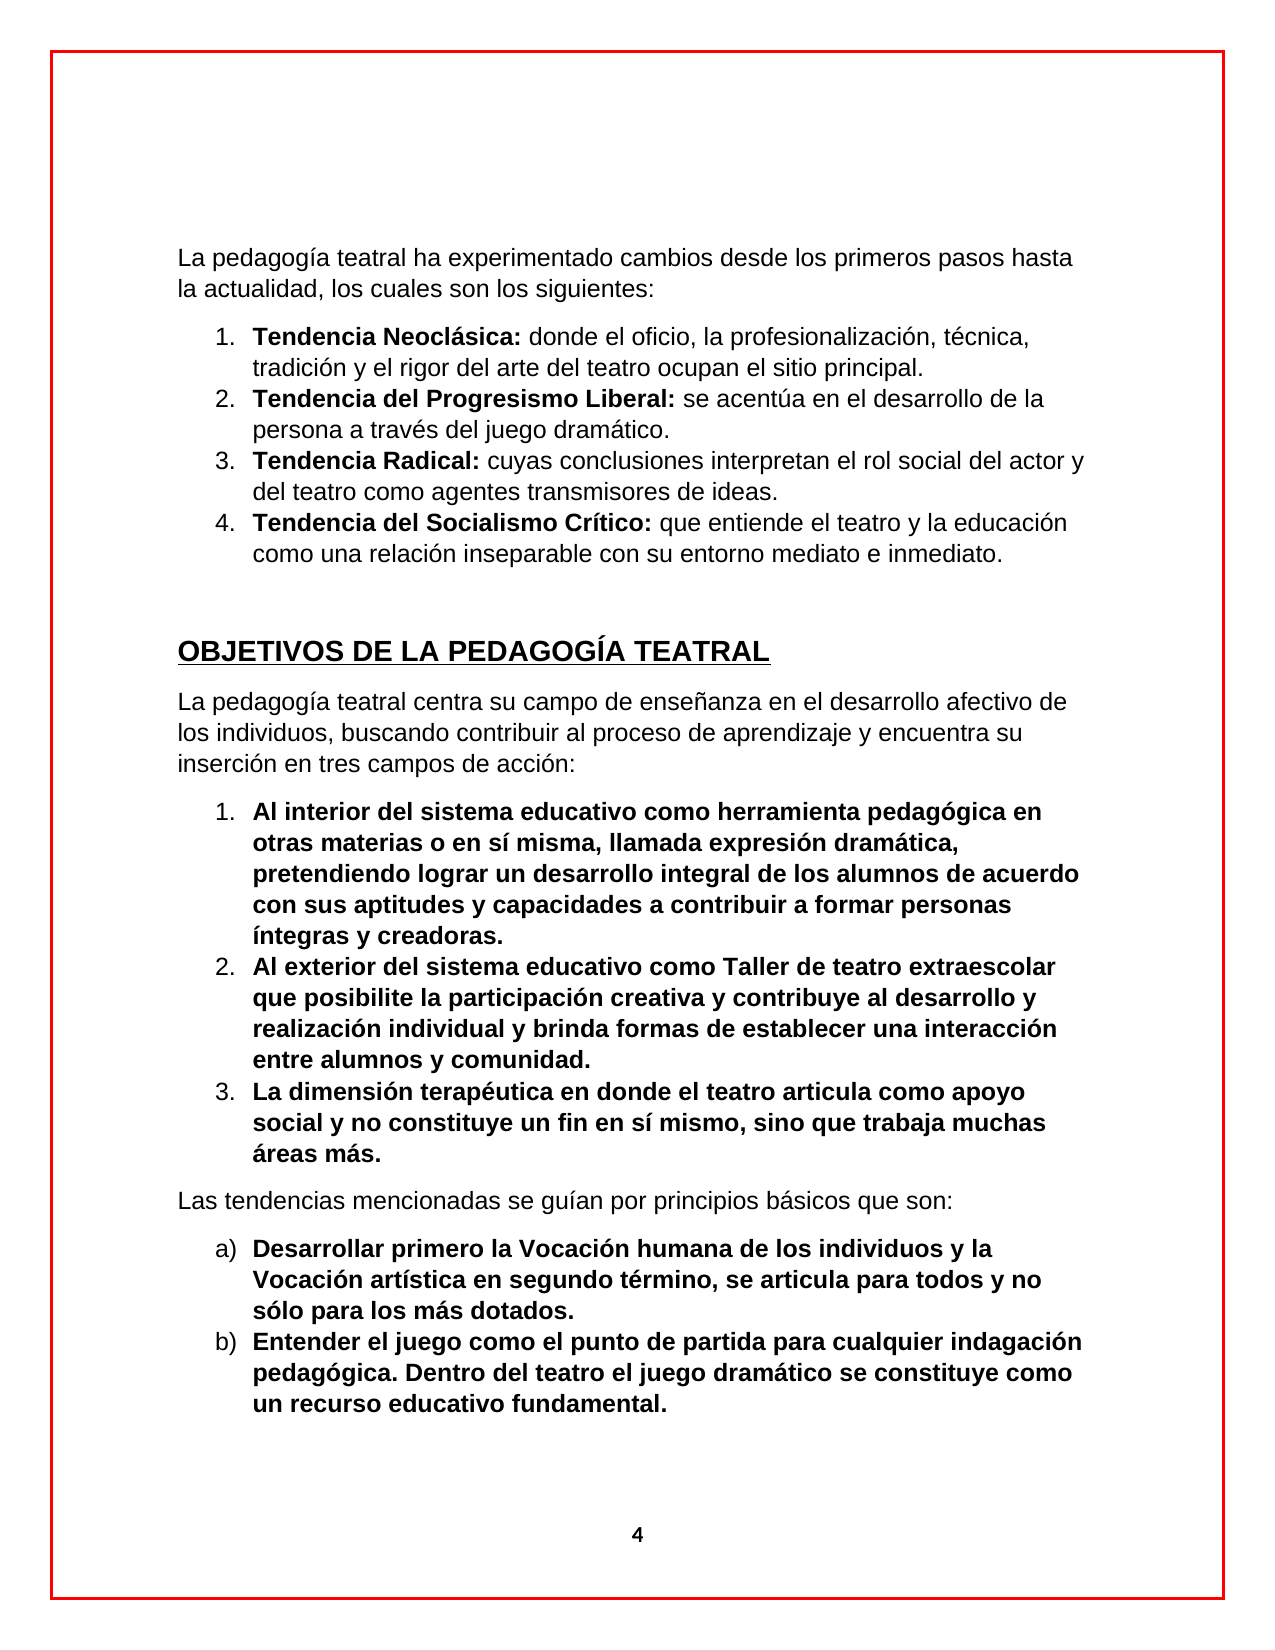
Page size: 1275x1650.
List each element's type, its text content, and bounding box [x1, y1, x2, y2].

text La pedagogía teatral centra su campo de enseñanza en el desarrollo afectivo de los individuos, buscando contribuir al proceso de aprendizaje y encuentra su inserción en tres campos de acción: [177, 687, 1098, 778]
list La dimensión terapéutica en donde el teatro articula como apoyo social y no constituye un fin en sí mismo, sino que trabaja muchas áreas más. [215, 1076, 1098, 1167]
list Al interior del sistema educativo como herramienta pedagógica en otras materias o en sí misma, llamada expresión dramática, pretendiendo lograr un desarrollo integral de los alumnos de acuerdo con sus aptitudes y capacidades a contribuir a formar personas íntegras y creadoras. [215, 797, 1098, 950]
text Las tendencias mencionadas se guían por principios básicos que son: [177, 1186, 1098, 1215]
text OBJETIVOS DE LA PEDAGOGÍA TEATRAL [177, 634, 1098, 668]
list Entender el juego como el punto de partida para cualquier indagación pedagógica. Dentro del teatro el juego dramático se constituye como un recurso educativo fundamental. [215, 1327, 1098, 1418]
list Tendencia del Progresismo Liberal: se acentúa en el desarrollo de la persona a través del juego dramático. [215, 384, 1098, 444]
list Al exterior del sistema educativo como Taller de teatro extraescolar que posibilite la participación creativa y contribuye al desarrollo y realización individual y brinda formas de establecer una interacción entre alumnos y comunidad. [215, 952, 1098, 1074]
list Tendencia del Socialismo Crítico: que entiende el teatro y la educación como una relación inseparable con su entorno mediato e inmediato. [215, 508, 1098, 568]
list Tendencia Radical: cuyas conclusiones interpretan el rol social del actor y del teatro como agentes transmisores de ideas. [215, 446, 1098, 506]
list Desarrollar primero la Vocación humana de los individuos y la Vocación artística en segundo término, se articula para todos y no sólo para los más dotados. [215, 1234, 1098, 1325]
list Tendencia Neoclásica: donde el oficio, la profesionalización, técnica, tradición y el rigor del arte del teatro ocupan el sitio principal. [215, 322, 1098, 382]
text La pedagogía teatral ha experimentado cambios desde los primeros pasos hasta la actualidad, los cuales son los siguientes: [177, 243, 1098, 303]
